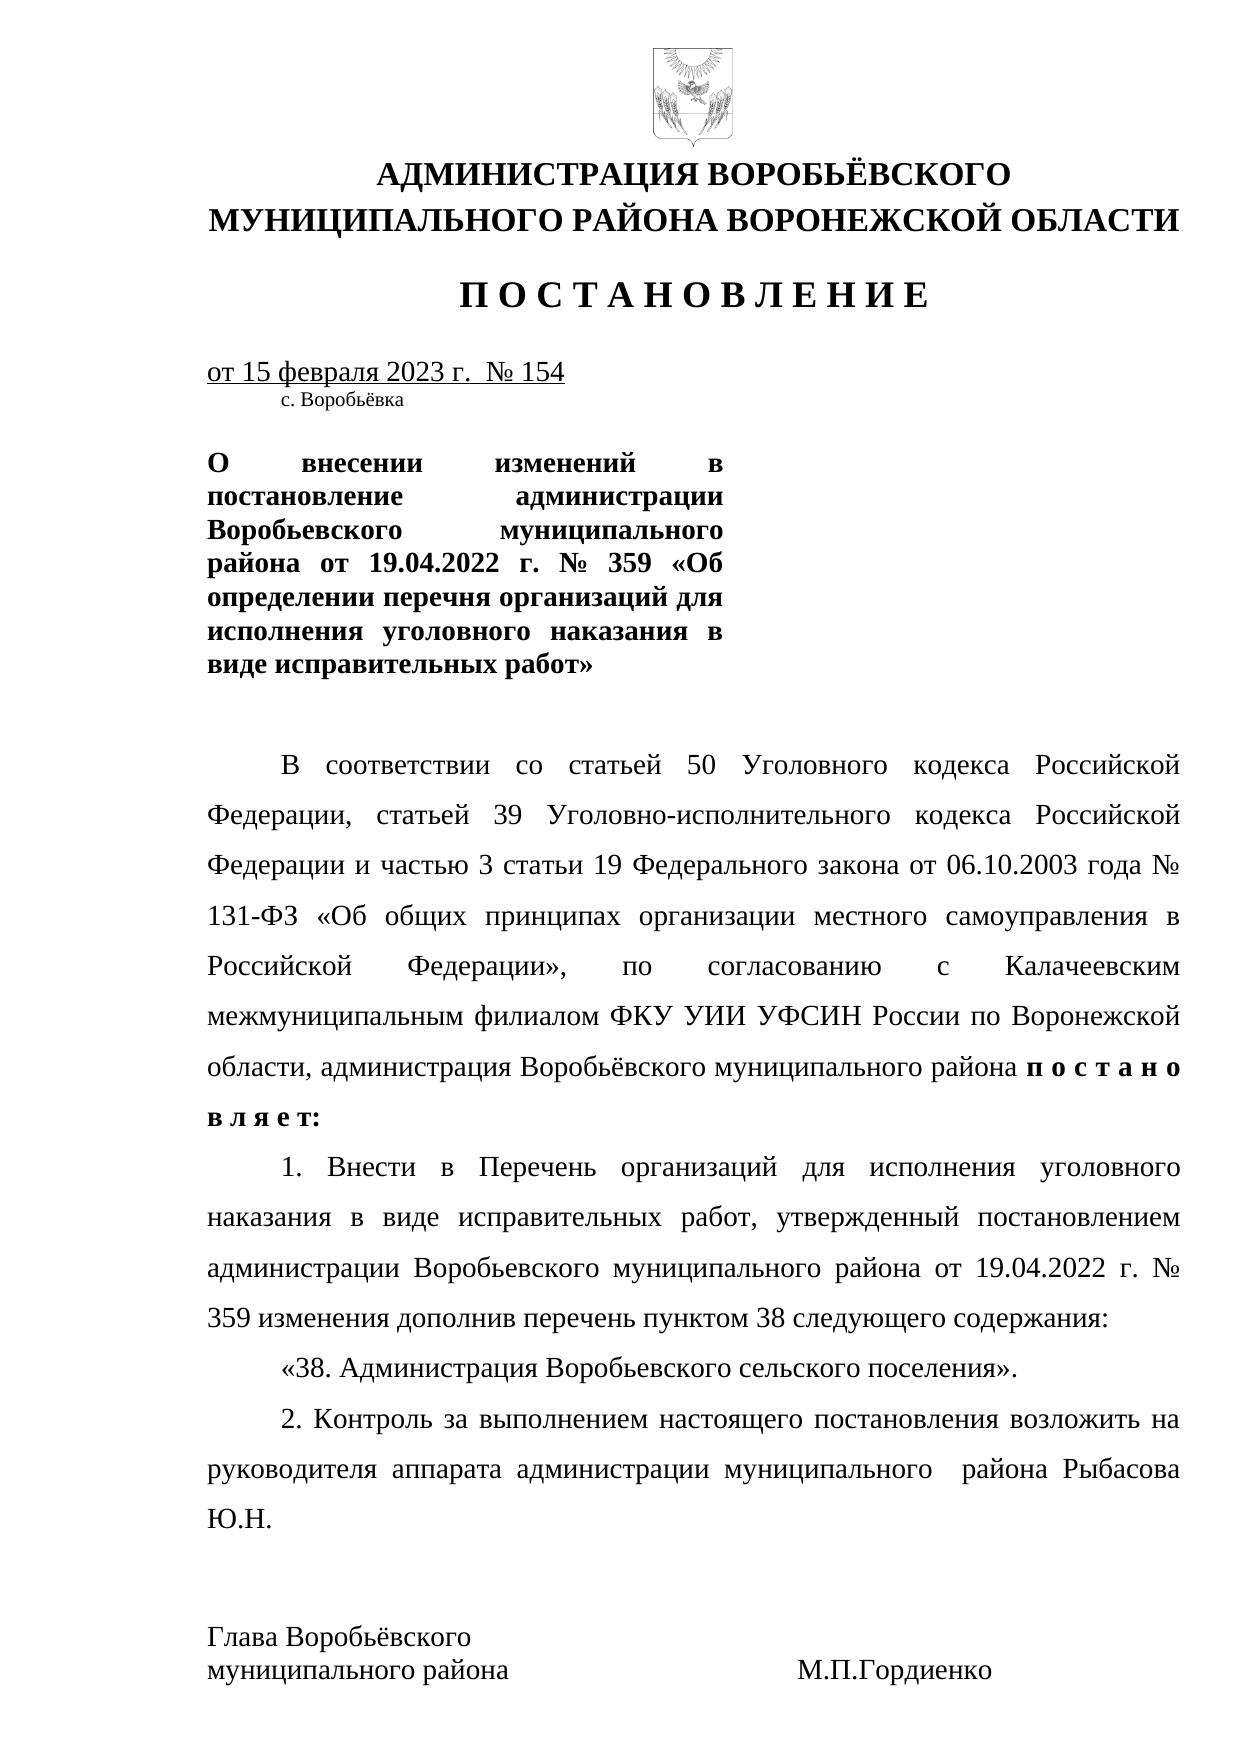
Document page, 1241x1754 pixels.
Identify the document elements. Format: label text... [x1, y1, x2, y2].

text МУНИЦИПАЛЬНОГО РАЙОНА ВОРОНЕЖСКОЙ ОБЛАСТИ [207, 200, 1181, 239]
text с. Воробьёвка [207, 387, 1181, 411]
text В соответствии со статьей 50 Уголовного кодекса Российской Федерации, статьей 39 Уголовно-исполнительного кодекса Российской Федерации и частью 3 статьи 19 Федерального закона от 06.10.2003 года № 131-ФЗ «Об общих принципах организации местного самоуправления в Российской Федерации», по согласованию с Калачеевским межмуниципальным филиалом ФКУ УИИ УФСИН России по Воронежской области, администрация Воробьёвского муниципального района п о с т а н о в л я е т: [207, 747, 1181, 1132]
text АДМИНИСТРАЦИЯ ВОРОБЬЁВСКОГО [207, 59, 1181, 193]
text «38. Администрация Воробьевского сельского поселения». [207, 1351, 1181, 1384]
text 1. Внести в Перечень организаций для исполнения уголовного наказания в виде исправительных работ, утвержденный постановлением администрации Воробьевского муниципального района от 19.04.2022 г. № 359 изменения дополнив перечень пунктом 38 следующего содержания: [207, 1149, 1181, 1334]
text муниципального района М.П.Гордиенко [207, 1652, 1181, 1686]
text 2. Контроль за выполнением настоящего постановления возложить на руководителя аппарата администрации муниципального района Рыбасова Ю.Н. [207, 1401, 1181, 1535]
text О внесении изменений в постановление администрации Воробьевского муниципального района от 19.04.2022 г. № 359 «Об определении перечня организаций для исполнения уголовного наказания в виде исправительных работ» [207, 445, 724, 680]
picture [653, 48, 733, 147]
text П О С Т А Н О В Л Е Н И Е [207, 272, 1181, 315]
text от 15 февраля 2023 г. № 154 [207, 354, 1181, 387]
text Глава Воробьёвского [207, 1619, 1181, 1652]
